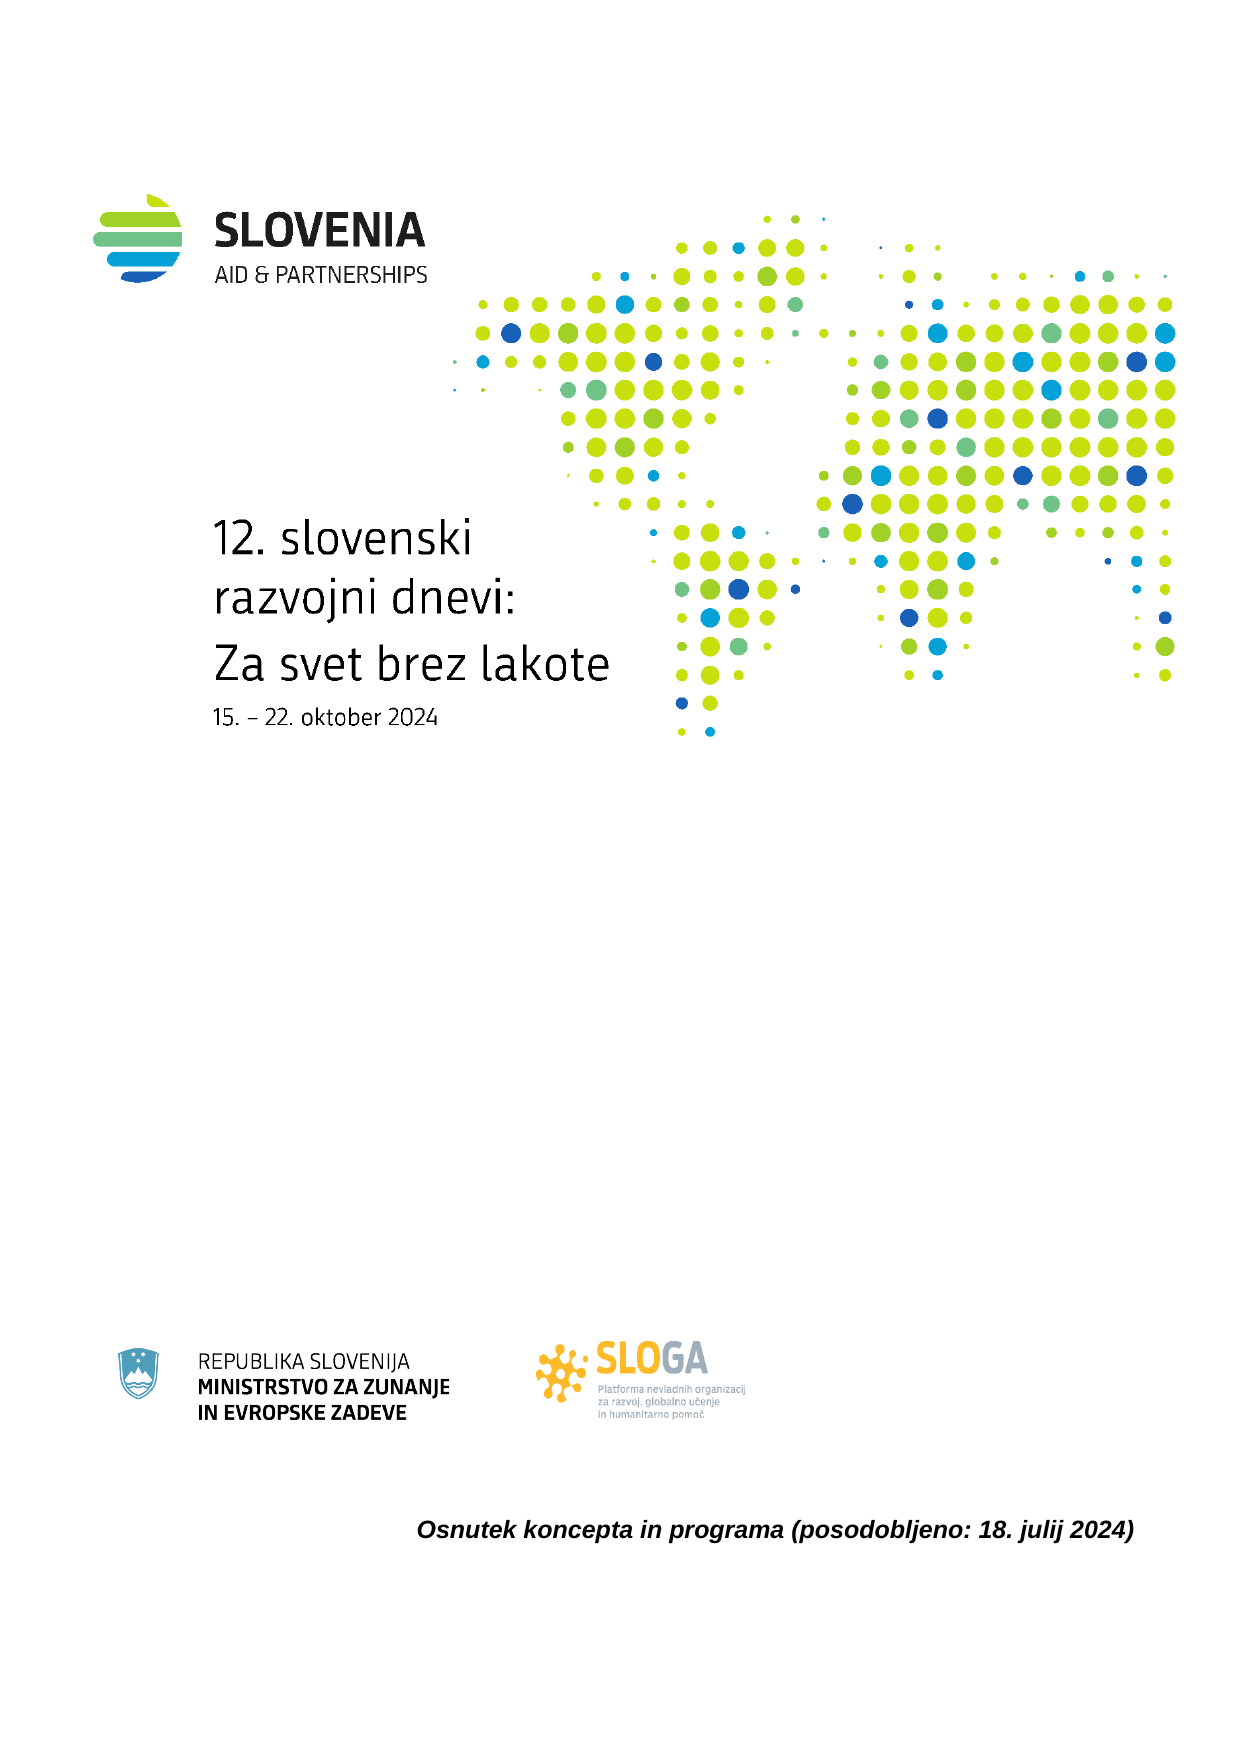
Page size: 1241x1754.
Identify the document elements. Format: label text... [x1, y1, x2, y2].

picture [59, 160, 1178, 790]
picture [536, 1341, 746, 1420]
picture [118, 1348, 450, 1420]
text Osnutek koncepta in programa (posodobljeno: 18. julij 2024) [118, 1515, 1137, 1544]
